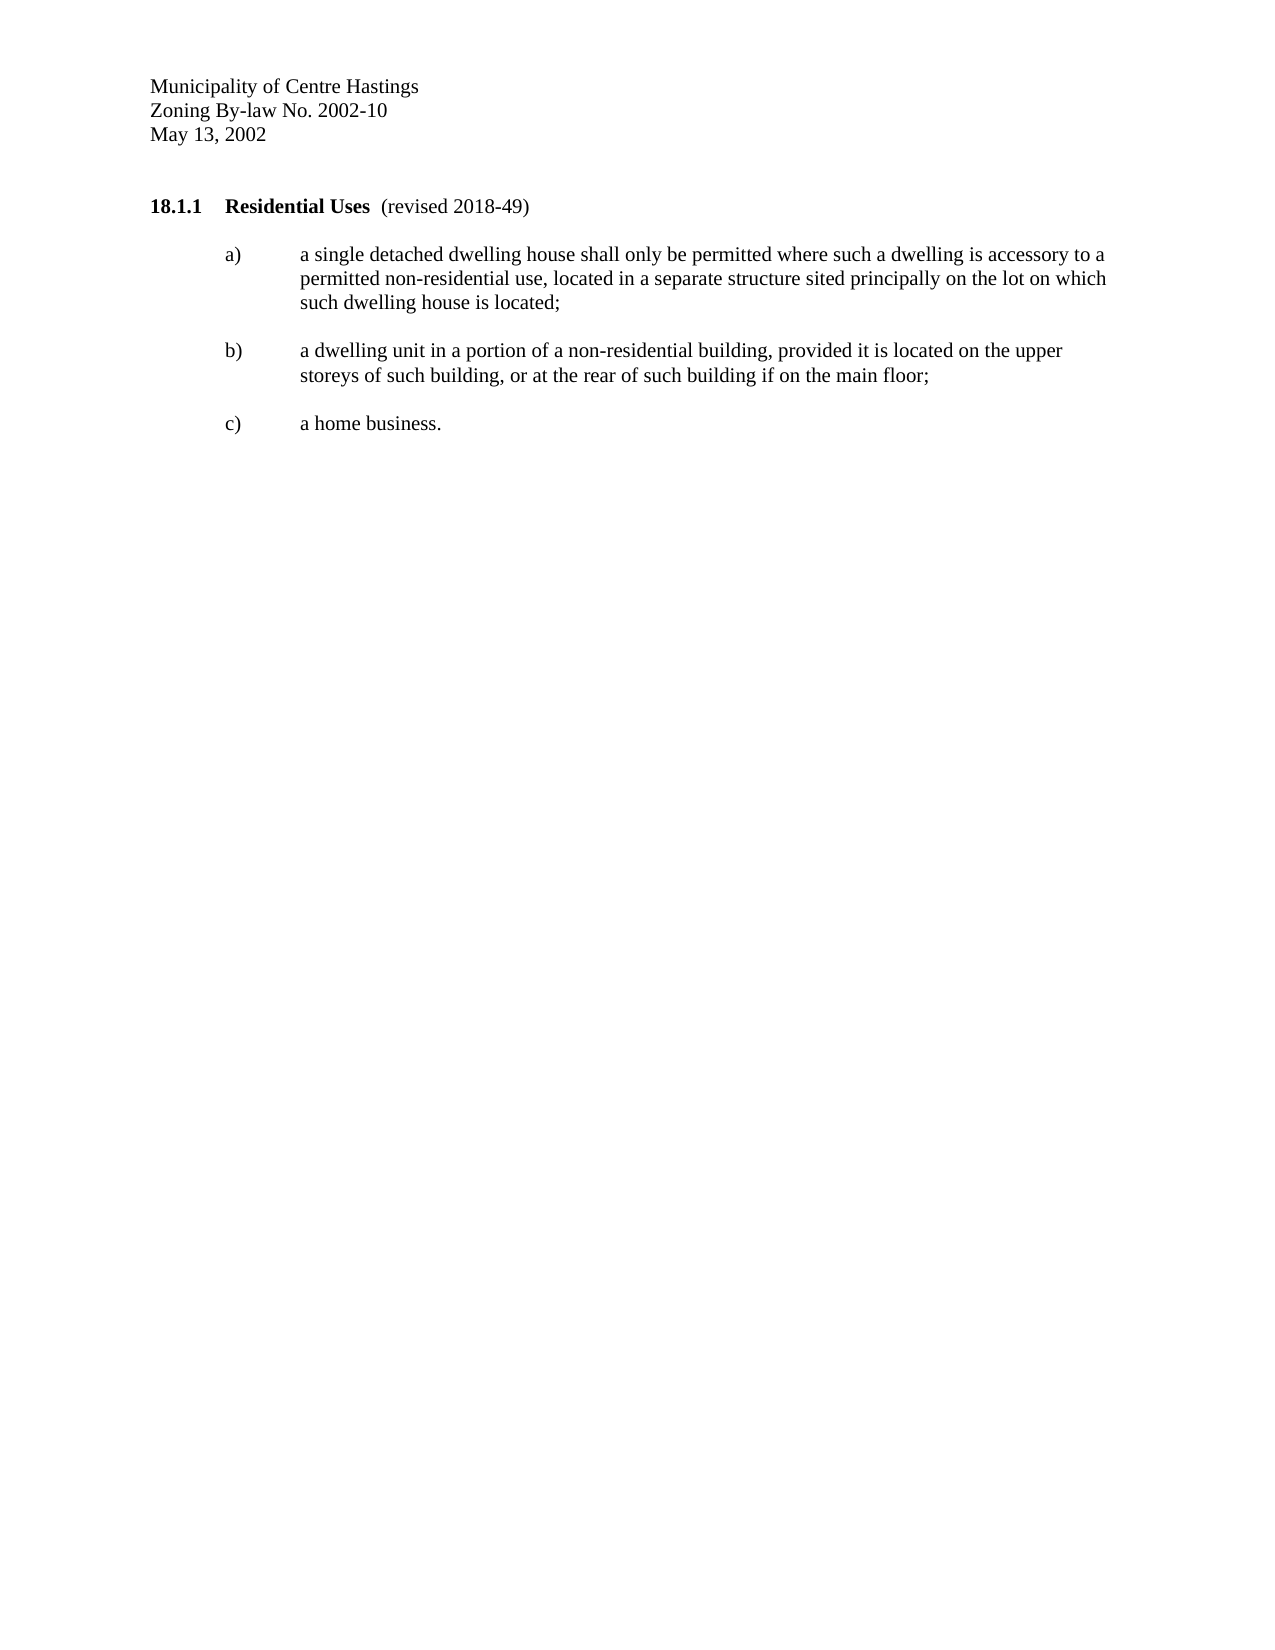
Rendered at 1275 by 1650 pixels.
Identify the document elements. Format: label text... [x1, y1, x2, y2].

text 18.1.1 Residential Uses (revised 2018-49) [150, 194, 1125, 218]
text a) a single detached dwelling house shall only be permitted where such a dwelling is accessory to a permitted non-residential use, located in a separate structure sited principally on the lot on which such dwelling house is located; [225, 242, 1125, 314]
text b) a dwelling unit in a portion of a non-residential building, provided it is located on the upper storeys of such building, or at the rear of such building if on the main floor; [225, 338, 1125, 387]
text c) a home business. [225, 411, 1125, 435]
